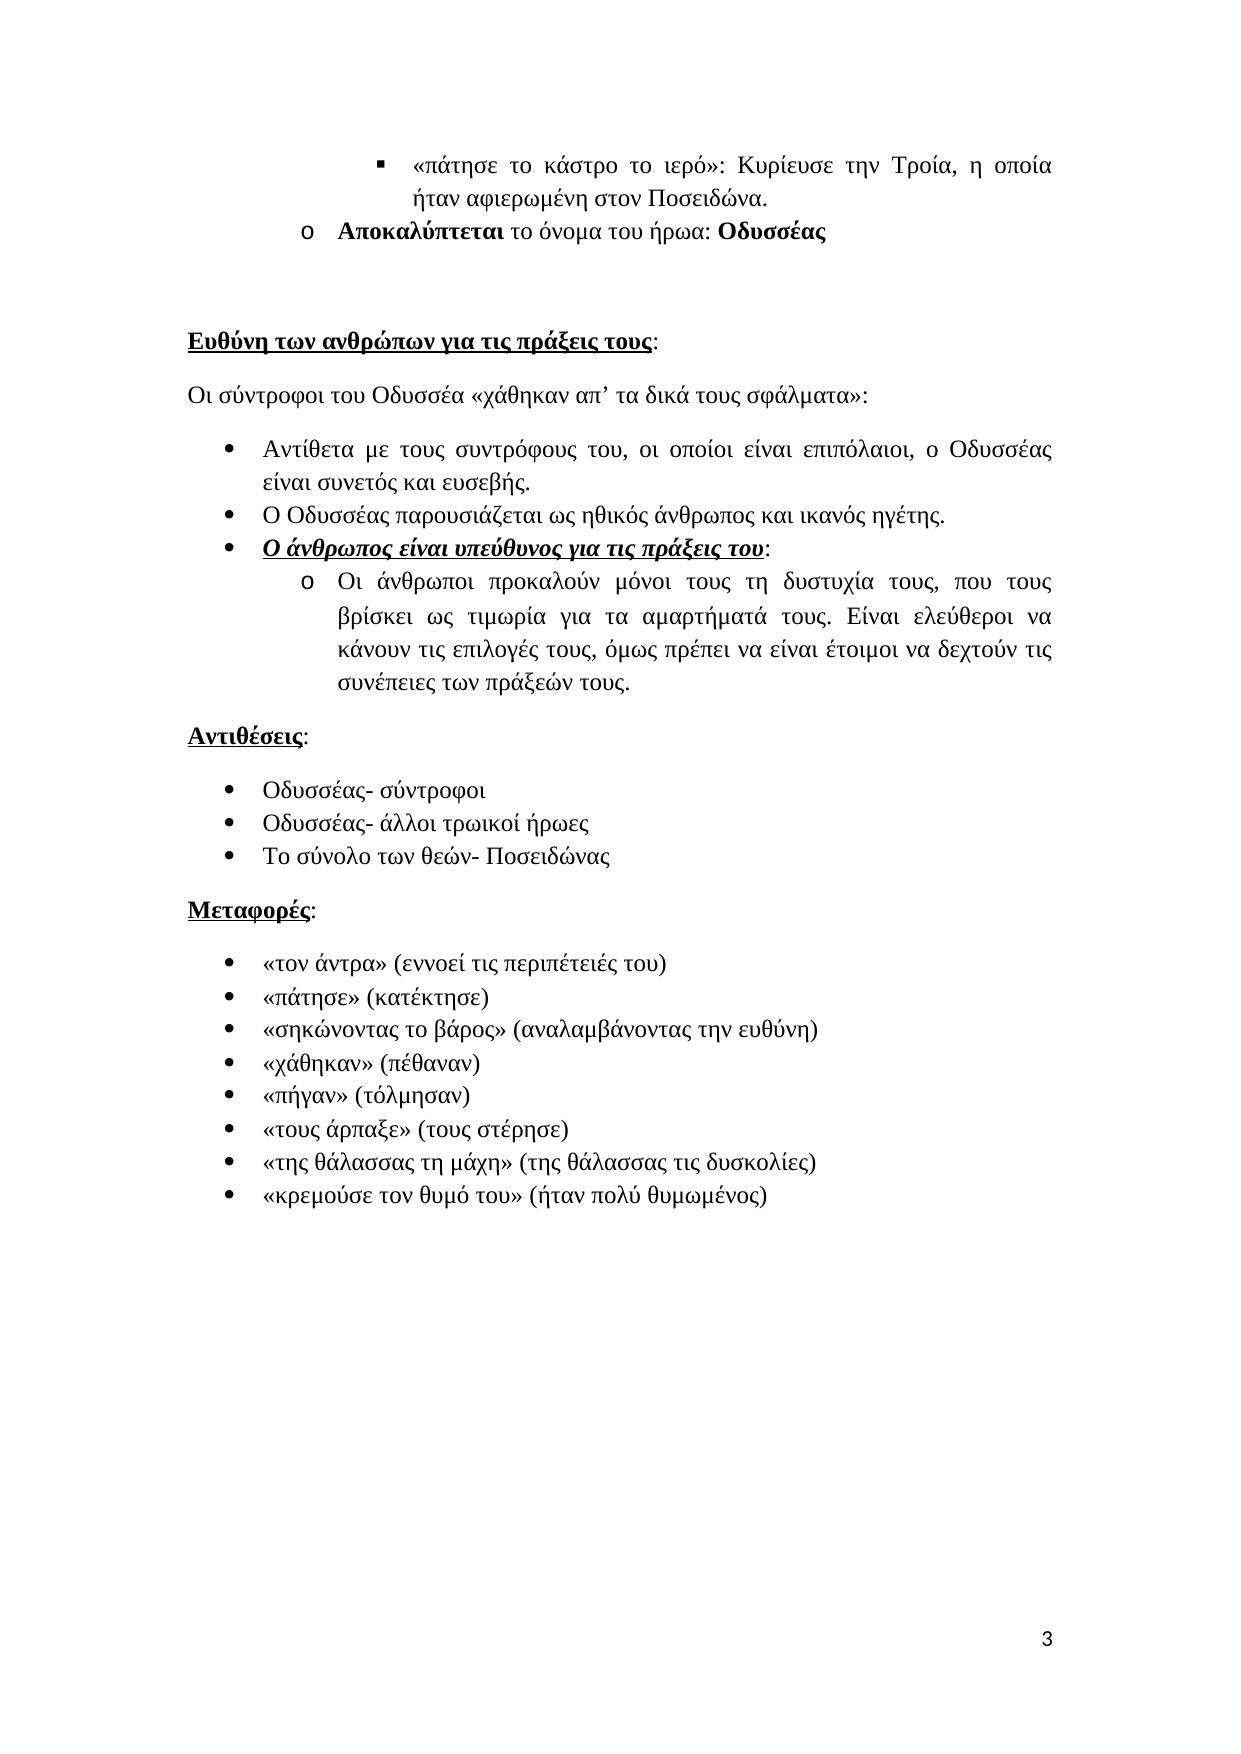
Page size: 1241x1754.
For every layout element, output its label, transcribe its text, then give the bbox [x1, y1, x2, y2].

list Το σύνολο των θεών- Ποσειδώνας [225, 841, 1053, 869]
text Αντιθέσεις: [187, 721, 1053, 750]
list «σηκώνοντας το βάρος» (αναλαμβάνοντας την ευθύνη) [225, 1014, 1053, 1043]
text Ευθύνη των ανθρώπων για τις πράξεις τους: [187, 326, 1053, 355]
list Αποκαλύπτεται το όνομα του ήρωα: Οδυσσέας [300, 216, 1053, 247]
list «της θάλασσας τη μάχη» (της θάλασσας τις δυσκολίες) [225, 1147, 1053, 1175]
list «τον άντρα» (εννοεί τις περιπέτειές του) [225, 948, 1053, 977]
list Ο Οδυσσέας παρουσιάζεται ως ηθικός άνθρωπος και ικανός ηγέτης. [225, 500, 1053, 529]
list Αντίθετα με τους συντρόφους του, οι οποίοι είναι επιπόλαιοι, ο Οδυσσέας είναι συνετός και ευσεβής. [225, 434, 1053, 496]
text Οι σύντροφοι του Οδυσσέα «χάθηκαν απ’ τα δικά τους σφάλματα»: [187, 380, 1053, 409]
list Οδυσσέας- σύντροφοι [225, 775, 1053, 803]
list «πήγαν» (τόλμησαν) [225, 1081, 1053, 1109]
list Οι άνθρωποι προκαλούν μόνοι τους τη δυστυχία τους, που τους βρίσκει ως τιμωρία για τα αμαρτήματά τους. Είναι ελεύθεροι να κάνουν τις επιλογές τους, όμως πρέπει να είναι έτοιμοι να δεχτούν τις συνέπειες των πράξεών τους. [300, 566, 1053, 696]
list «πάτησε το κάστρο το ιερό»: Κυρίευσε την Τροία, η οποία ήταν αφιερωμένη στον Ποσειδώνα. [375, 150, 1053, 212]
text Μεταφορές: [187, 895, 1053, 923]
list Οδυσσέας- άλλοι τρωικοί ήρωες [225, 808, 1053, 837]
list «τους άρπαξε» (τους στέρησε) [225, 1114, 1053, 1142]
list «πάτησε» (κατέκτησε) [225, 982, 1053, 1010]
list Ο άνθρωπος είναι υπεύθυνος για τις πράξεις του: [225, 533, 1053, 562]
list «χάθηκαν» (πέθαναν) [225, 1048, 1053, 1076]
list «κρεμούσε τον θυμό του» (ήταν πολύ θυμωμένος) [225, 1180, 1053, 1208]
